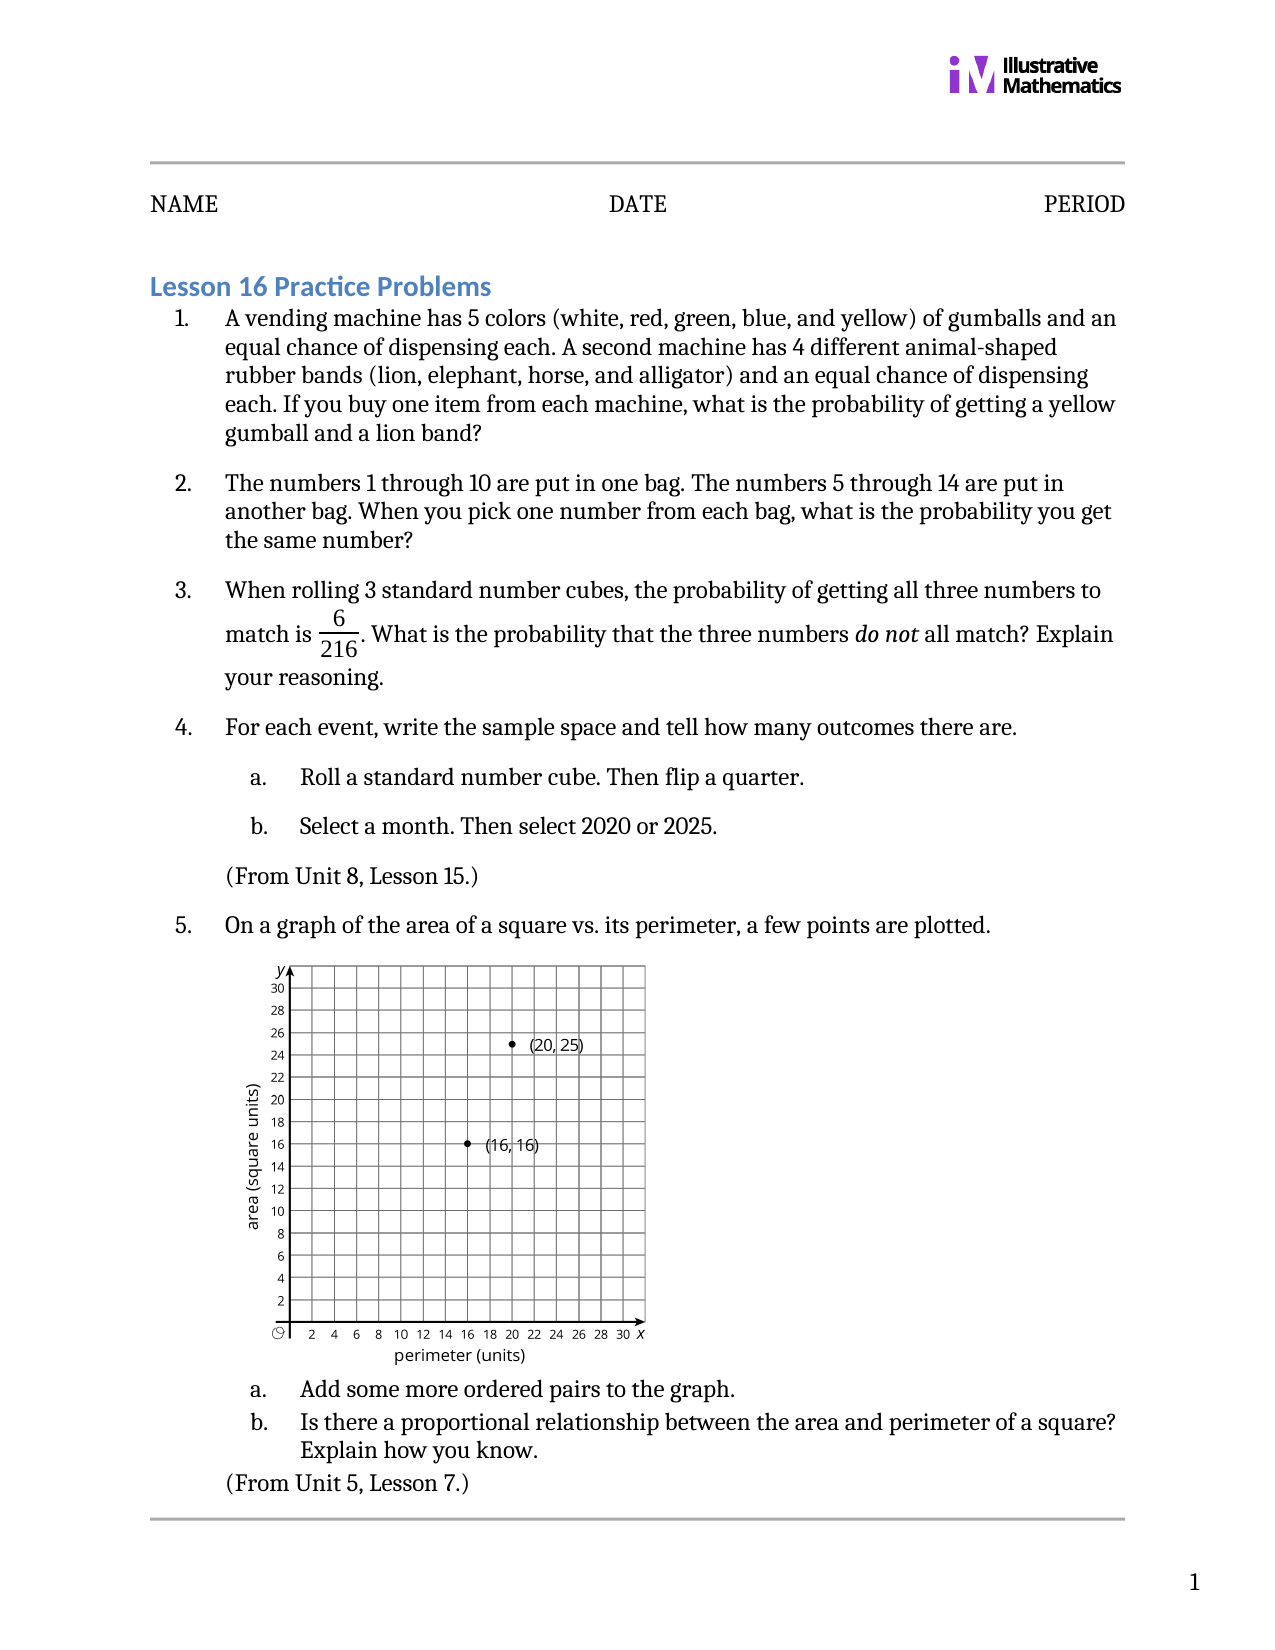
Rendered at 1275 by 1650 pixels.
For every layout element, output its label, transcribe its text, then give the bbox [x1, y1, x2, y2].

list (From Unit 5, Lesson 7.) [175, 1469, 1125, 1498]
list Is there a proportional relationship between the area and perimeter of a square? Explain how you know. [250, 1408, 1125, 1465]
list Add some more ordered pairs to the graph. [250, 1375, 1125, 1404]
list Roll a standard number cube. Then flip a quarter. [250, 762, 1125, 791]
list (From Unit 8, Lesson 15.) [175, 862, 1125, 890]
picture [243, 960, 646, 1366]
list On a graph of the area of a square vs. its perimeter, a few points are plotted. [175, 911, 1125, 940]
subtitle Lesson 16 Practice Problems [150, 268, 1125, 304]
list Select a month. Then select 2020 or 2025. [250, 812, 1125, 841]
list For each event, write the sample space and tell how many outcomes there are. [175, 713, 1125, 742]
list When rolling 3 standard number cubes, the probability of getting all three numbers to match is . What is the probability that the three numbers do not all match? Explain your reasoning. [175, 576, 1125, 692]
picture [949, 55, 1121, 93]
list A vending machine has 5 colors (white, red, green, blue, and yellow) of gumballs and an equal chance of dispensing each. A second machine has 4 different animal-shaped rubber bands (lion, elephant, horse, and alligator) and an equal chance of dispensing each. If you buy one item from each machine, what is the probability of getting a yellow gumball and a lion band? [175, 304, 1125, 448]
list The numbers 1 through 10 are put in one bag. The numbers 5 through 14 are put in another bag. When you pick one number from each bag, what is the probability you get the same number? [175, 468, 1125, 555]
